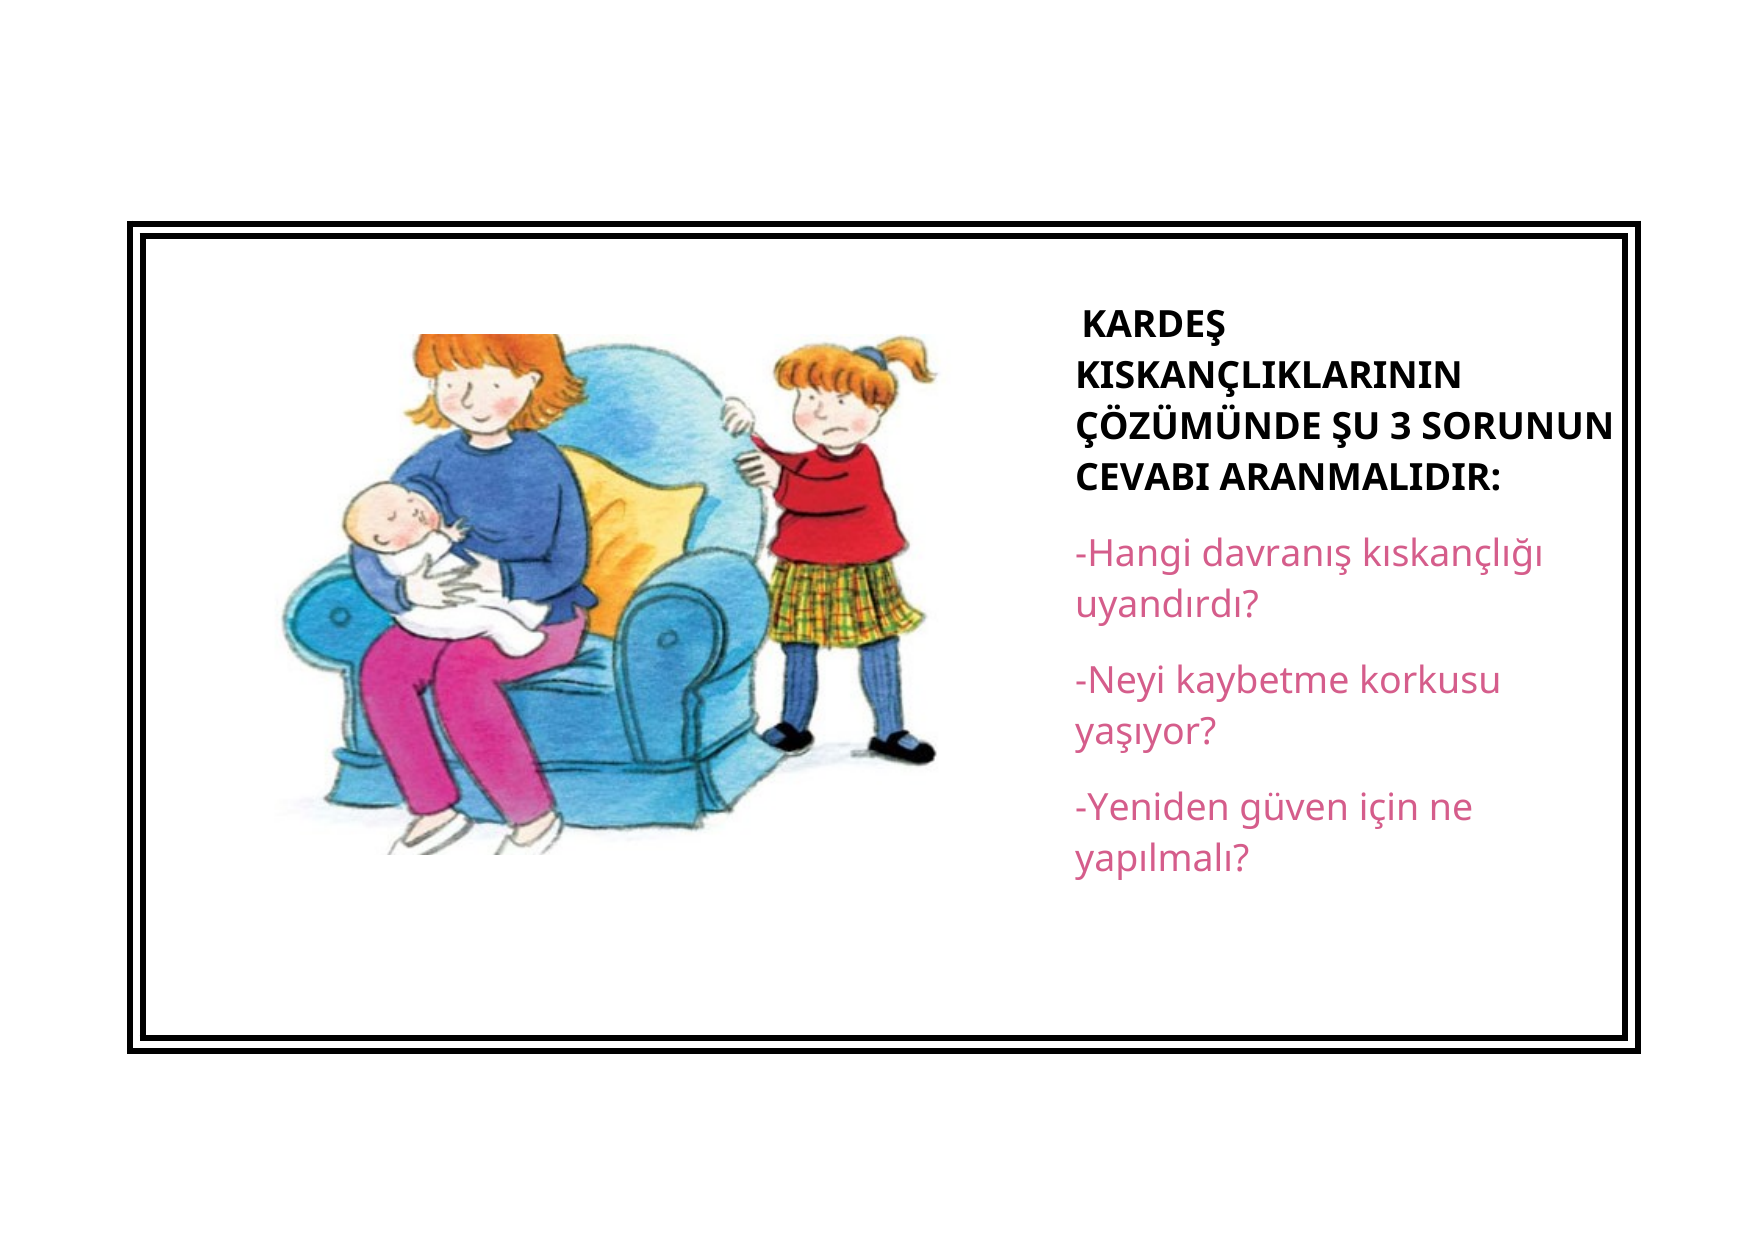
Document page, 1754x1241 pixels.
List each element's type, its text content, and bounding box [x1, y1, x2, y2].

table_header KARDEŞ KISKANÇLIKLARININ ÇÖZÜMÜNDE ŞU 3 SORUNUN CEVABI ARANMALIDIR: -Hangi davranış kıskançlığı uyandırdı? -Neyi kaybetme korkusu yaşıyor? -Yeniden güven için ne yapılmalı? [136, 227, 1631, 1035]
picture [150, 334, 1057, 855]
